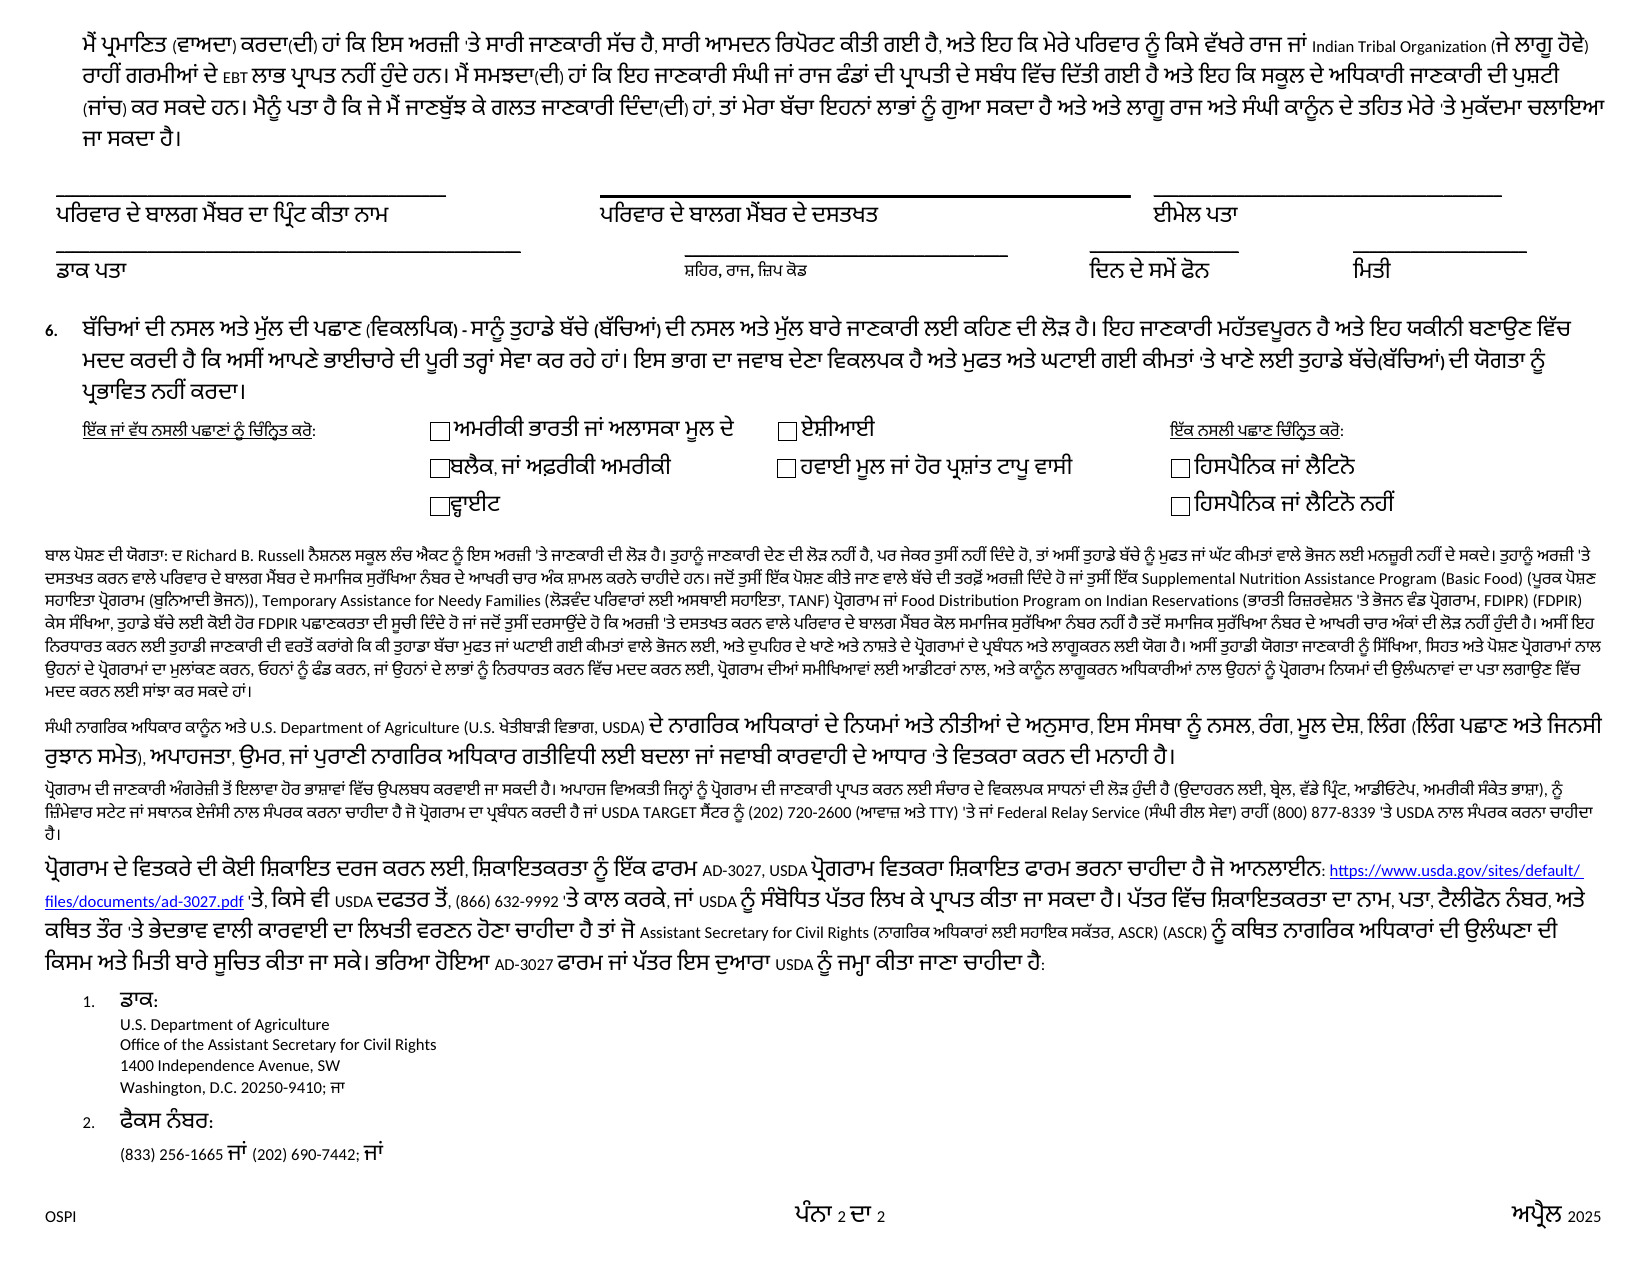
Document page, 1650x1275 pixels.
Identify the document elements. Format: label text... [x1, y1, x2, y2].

list ਡਾਕ: [82, 983, 1605, 1014]
table_header _______________________________________________ ਪਰਿਵਾਰ ਦੇ ਬਾਲਗ ਮੈਂਬਰ ਦਾ ਪ੍ਰਿੰਟ ਕੀਤਾ ਨਾਮ [45, 166, 589, 230]
text Office of the Assistant Secretary for Civil Rights [120, 1035, 1605, 1055]
text ਬਾਲ ਪੋਸ਼ਣ ਦੀ ਯੋਗਤਾ: ਦ Richard B. Russell ਨੈਸ਼ਨਲ ਸਕੂਲ ਲੰਚ ਐਕਟ ਨੂੰ ਇਸ ਅਰਜ਼ੀ 'ਤੇ ਜਾਣਕਾਰੀ ਦੀ ਲੋੜ ਹੈ। ਤੁਹਾਨੂੰ ਜਾਣਕਾਰੀ ਦੇਣ ਦੀ ਲੋੜ ਨਹੀਂ ਹੈ, ਪਰ ਜੇਕਰ ਤੁਸੀਂ ਨਹੀਂ ਦਿੰਦੇ ਹੋ, ਤਾਂ ਅਸੀਂ ਤੁਹਾਡੇ ਬੱਚੇ ਨੂੰ ਮੁਫਤ ਜਾਂ ਘੱਟ ਕੀਮਤਾਂ ਵਾਲੇ ਭੋਜਨ ਲਈ ਮਨਜ਼ੂਰੀ ਨਹੀਂ ਦੇ ਸਕਦੇ। ਤੁਹਾਨੂੰ ਅਰਜ਼ੀ 'ਤੇ ਦਸਤਖਤ ਕਰਨ ਵਾਲੇ ਪਰਿਵਾਰ ਦੇ ਬਾਲਗ ਮੈਂਬਰ ਦੇ ਸਮਾਜਿਕ ਸੁਰੱਖਿਆ ਨੰਬਰ ਦੇ ਆਖਰੀ ਚਾਰ ਅੰਕ ਸ਼ਾਮਲ ਕਰਨੇ ਚਾਹੀਦੇ ਹਨ। ਜਦੋਂ ਤੁਸੀਂ ਇੱਕ ਪੋਸ਼ਣ ਕੀਤੇ ਜਾਣ ਵਾਲੇ ਬੱਚੇ ਦੀ ਤਰਫ਼ੋਂ ਅਰਜ਼ੀ ਦਿੰਦੇ ਹੋ ਜਾਂ ਤੁਸੀਂ ਇੱਕ Supplemental Nutrition Assistance Program (Basic Food) (ਪੂਰਕ ਪੋਸ਼ਣ ਸਹਾਇਤਾ ਪ੍ਰੋਗਰਾਮ (ਬੁਨਿਆਦੀ ਭੋਜਨ)), Temporary Assistance for Needy Families (ਲੋੜਵੰਦ ਪਰਿਵਾਰਾਂ ਲਈ ਅਸਥਾਈ ਸਹਾਇਤਾ, TANF) ਪ੍ਰੋਗਰਾਮ ਜਾਂ Food Distribution Program on Indian Reservations (ਭਾਰਤੀ ਰਿਜ਼ਰਵੇਸ਼ਨ 'ਤੇ ਭੋਜਨ ਵੰਡ ਪ੍ਰੋਗਰਾਮ, FDIPR) (FDPIR) ਕੇਸ ਸੰਖਿਆ, ਤੁਹਾਡੇ ਬੱਚੇ ਲਈ ਕੋਈ ਹੋਰ FDPIR ਪਛਾਣਕਰਤਾ ਦੀ ਸੂਚੀ ਦਿੰਦੇ ਹੋ ਜਾਂ ਜਦੋਂ ਤੁਸੀਂ ਦਰਸਾਉਂਦੇ ਹੋ ਕਿ ਅਰਜ਼ੀ 'ਤੇ ਦਸਤਖਤ ਕਰਨ ਵਾਲੇ ਪਰਿਵਾਰ ਦੇ ਬਾਲਗ ਮੈਂਬਰ ਕੋਲ ਸਮਾਜਿਕ ਸੁਰੱਖਿਆ ਨੰਬਰ ਨਹੀਂ ਹੈ ਤਦੋਂ ਸਮਾਜਿਕ ਸੁਰੱਖਿਆ ਨੰਬਰ ਦੇ ਆਖਰੀ ਚਾਰ ਅੰਕਾਂ ਦੀ ਲੋੜ ਨਹੀਂ ਹੁੰਦੀ ਹੈ। ਅਸੀਂ ਇਹ ਨਿਰਧਾਰਤ ਕਰਨ ਲਈ ਤੁਹਾਡੀ ਜਾਣਕਾਰੀ ਦੀ ਵਰਤੋਂ ਕਰਾਂਗੇ ਕਿ ਕੀ ਤੁਹਾਡਾ ਬੱਚਾ ਮੁਫਤ ਜਾਂ ਘਟਾਈ ਗਈ ਕੀਮਤਾਂ ਵਾਲੇ ਭੋਜਨ ਲਈ, ਅਤੇ ਦੁਪਹਿਰ ਦੇ ਖਾਣੇ ਅਤੇ ਨਾਸ਼ਤੇ ਦੇ ਪ੍ਰੋਗਰਾਮਾਂ ਦੇ ਪ੍ਰਬੰਧਨ ਅਤੇ ਲਾਗੂਕਰਨ ਲਈ ਯੋਗ ਹੈ। ਅਸੀਂ ਤੁਹਾਡੀ ਯੋਗਤਾ ਜਾਣਕਾਰੀ ਨੂੰ ਸਿੱਖਿਆ, ਸਿਹਤ ਅਤੇ ਪੋਸ਼ਣ ਪ੍ਰੋਗਰਾਮਾਂ ਨਾਲ ਉਹਨਾਂ ਦੇ ਪ੍ਰੋਗਰਾਮਾਂ ਦਾ ਮੁਲਾਂਕਣ ਕਰਨ, ਓਹਨਾਂ ਨੂੰ ਫੰਡ ਕਰਨ, ਜਾਂ ਉਹਨਾਂ ਦੇ ਲਾਭਾਂ ਨੂੰ ਨਿਰਧਾਰਤ ਕਰਨ ਵਿੱਚ ਮਦਦ ਕਰਨ ਲਈ, ਪ੍ਰੋਗਰਾਮ ਦੀਆਂ ਸਮੀਖਿਆਵਾਂ ਲਈ ਆਡੀਟਰਾਂ ਨਾਲ, ਅਤੇ ਕਾਨੂੰਨ ਲਾਗੂਕਰਨ ਅਧਿਕਾਰੀਆਂ ਨਾਲ ਉਹਨਾਂ ਨੂੰ ਪ੍ਰੋਗਰਾਮ ਨਿਯਮਾਂ ਦੀ ਉਲੰਘਨਾਵਾਂ ਦਾ ਪਤਾ ਲਗਾਉਣ ਵਿੱਚ ਮਦਦ ਕਰਨ ਲਈ ਸਾਂਝਾ ਕਰ ਸਕਦੇ ਹਾਂ। [45, 543, 1605, 702]
table_header __________________ ਦਿਨ ਦੇ ਸਮੇਂ ਫੋਨ [1078, 232, 1342, 287]
text (833) 256-1665 ਜਾਂ (202) 690-7442; ਜਾਂ [120, 1136, 1605, 1167]
table_header ਪਰਿਵਾਰ ਦੇ ਬਾਲਗ ਮੈਂਬਰ ਦੇ ਦਸਤਖਤ [589, 166, 1142, 230]
text ਸੰਘੀ ਨਾਗਰਿਕ ਅਧਿਕਾਰ ਕਾਨੂੰਨ ਅਤੇ U.S. Department of Agriculture (U.S. ਖੇਤੀਬਾੜੀ ਵਿਭਾਗ, USDA) ਦੇ ਨਾਗਰਿਕ ਅਧਿਕਾਰਾਂ ਦੇ ਨਿਯਮਾਂ ਅਤੇ ਨੀਤੀਆਂ ਦੇ ਅਨੁਸਾਰ, ਇਸ ਸੰਸਥਾ ਨੂੰ ਨਸਲ, ਰੰਗ, ਮੂਲ ਦੇਸ਼, ਲਿੰਗ (ਲਿੰਗ ਪਛਾਣ ਅਤੇ ਜਿਨਸੀ ਰੁਝਾਨ ਸਮੇਤ), ਅਪਾਹਜਤਾ, ਉਮਰ, ਜਾਂ ਪੁਰਾਣੀ ਨਾਗਰਿਕ ਅਧਿਕਾਰ ਗਤੀਵਿਧੀ ਲਈ ਬਦਲਾ ਜਾਂ ਜਵਾਬੀ ਕਾਰਵਾਹੀ ਦੇ ਆਧਾਰ 'ਤੇ ਵਿਤਕਰਾ ਕਰਨ ਦੀ ਮਨਾਹੀ ਹੈ। [45, 709, 1605, 771]
text ਪ੍ਰੋਗਰਾਮ ਦੀ ਜਾਣਕਾਰੀ ਅੰਗਰੇਜ਼ੀ ਤੋਂ ਇਲਾਵਾ ਹੋਰ ਭਾਸ਼ਾਵਾਂ ਵਿੱਚ ਉਪਲਬਧ ਕਰਵਾਈ ਜਾ ਸਕਦੀ ਹੈ। ਅਪਾਹਜ ਵਿਅਕਤੀ ਜਿਨ੍ਹਾਂ ਨੂੰ ਪ੍ਰੋਗਰਾਮ ਦੀ ਜਾਣਕਾਰੀ ਪ੍ਰਾਪਤ ਕਰਨ ਲਈ ਸੰਚਾਰ ਦੇ ਵਿਕਲਪਕ ਸਾਧਨਾਂ ਦੀ ਲੋੜ ਹੁੰਦੀ ਹੈ (ਉਦਾਹਰਨ ਲਈ, ਬ੍ਰੇਲ, ਵੱਡੇ ਪ੍ਰਿੰਟ, ਆਡੀਓਟੇਪ, ਅਮਰੀਕੀ ਸੰਕੇਤ ਭਾਸ਼ਾ), ਨੂੰ ਜ਼ਿੰਮੇਵਾਰ ਸਟੇਟ ਜਾਂ ਸਥਾਨਕ ਏਜੰਸੀ ਨਾਲ ਸੰਪਰਕ ਕਰਨਾ ਚਾਹੀਦਾ ਹੈ ਜੋ ਪ੍ਰੋਗਰਾਮ ਦਾ ਪ੍ਰਬੰਧਨ ਕਰਦੀ ਹੈ ਜਾਂ USDA TARGET ਸੈਂਟਰ ਨੂੰ (202) 720-2600 (ਆਵਾਜ਼ ਅਤੇ TTY) 'ਤੇ ਜਾਂ Federal Relay Service (ਸੰਘੀ ਰੀਲ ਸੇਵਾ) ਰਾਹੀਂ (800) 877-8339 'ਤੇ USDA ਨਾਲ ਸੰਪਰਕ ਕਰਨਾ ਚਾਹੀਦਾ ਹੈ। [45, 777, 1605, 846]
table_header ________________________________________________________ ਡਾਕ ਪਤਾ [45, 232, 673, 287]
text ਬਲੈਕ, ਜਾਂ ਅਫ਼ਰੀਕੀ ਅਮਰੀਕੀ ਹਵਾਈ ਮੂਲ ਜਾਂ ਹੋਰ ਪ੍ਰਸ਼ਾਂਤ ਟਾਪੂ ਵਾਸੀ ਹਿਸਪੈਨਿਕ ਜਾਂ ਲੈਟਿਨੋ [429, 450, 1605, 481]
text 1400 Independence Avenue, SW [120, 1055, 1605, 1075]
list ਬੱਚਿਆਂ ਦੀ ਨਸਲ ਅਤੇ ਮੁੱਲ ਦੀ ਪਛਾਣ (ਵਿਕਲਪਿਕ) - ਸਾਨੂੰ ਤੁਹਾਡੇ ਬੱਚੇ (ਬੱਚਿਆਂ) ਦੀ ਨਸਲ ਅਤੇ ਮੁੱਲ ਬਾਰੇ ਜਾਣਕਾਰੀ ਲਈ ਕਹਿਣ ਦੀ ਲੋੜ ਹੈ। ਇਹ ਜਾਣਕਾਰੀ ਮਹੱਤਵਪੂਰਨ ਹੈ ਅਤੇ ਇਹ ਯਕੀਨੀ ਬਣਾਉਣ ਵਿੱਚ ਮਦਦ ਕਰਦੀ ਹੈ ਕਿ ਅਸੀਂ ਆਪਣੇ ਭਾਈਚਾਰੇ ਦੀ ਪੂਰੀ ਤਰ੍ਹਾਂ ਸੇਵਾ ਕਰ ਰਹੇ ਹਾਂ। ਇਸ ਭਾਗ ਦਾ ਜਵਾਬ ਦੇਣਾ ਵਿਕਲਪਕ ਹੈ ਅਤੇ ਮੁਫਤ ਅਤੇ ਘਟਾਈ ਗਈ ਕੀਮਤਾਂ 'ਤੇ ਖਾਣੇ ਲਈ ਤੁਹਾਡੇ ਬੱਚੇ(ਬੱਚਿਆਂ) ਦੀ ਯੋਗਤਾ ਨੂੰ ਪ੍ਰਭਾਵਿਤ ਨਹੀਂ ਕਰਦਾ। [45, 312, 1605, 406]
list ਫੈਕਸ ਨੰਬਰ: [82, 1104, 1605, 1136]
text Washington, D.C. 20250-9410; ਜਾ [120, 1075, 1605, 1098]
table_header _____________________ ਮਿਤੀ [1342, 232, 1605, 287]
text ਇੱਕ ਜਾਂ ਵੱਧ ਨਸਲੀ ਪਛਾਣਾਂ ਨੂੰ ਚਿੰਨ੍ਹਿਤ ਕਰੋ: ਅਮਰੀਕੀ ਭਾਰਤੀ ਜਾਂ ਅਲਾਸਕਾ ਮੂਲ ਦੇ ਏਸ਼ੀਆਈ ਇੱਕ ਨਸਲੀ ਪਛਾਣ ਚਿੰਨ੍ਹਿਤ ਕਰੋ: [82, 412, 1605, 443]
table_header __________________________________________ ਈਮੇਲ ਪਤਾ [1142, 166, 1605, 230]
text U.S. Department of Agriculture [120, 1014, 1605, 1035]
table_header _______________________________________ ਸ਼ਹਿਰ, ਰਾਜ, ਜ਼ਿਪ ਕੋਡ [673, 232, 1078, 287]
text ਪ੍ਰੋਗਰਾਮ ਦੇ ਵਿਤਕਰੇ ਦੀ ਕੋਈ ਸ਼ਿਕਾਇਤ ਦਰਜ ਕਰਨ ਲਈ, ਸ਼ਿਕਾਇਤਕਰਤਾ ਨੂੰ ਇੱਕ ਫਾਰਮ AD-3027, USDA ਪ੍ਰੋਗਰਾਮ ਵਿਤਕਰਾ ਸ਼ਿਕਾਇਤ ਫਾਰਮ ਭਰਨਾ ਚਾਹੀਦਾ ਹੈ ਜੋ ਆਨਲਾਈਨ: https://www.usda.gov/sites/default/ files/documents/ad-3027.pdf 'ਤੇ, ਕਿਸੇ ਵੀ USDA ਦਫਤਰ ਤੋਂ, (866) 632-9992 'ਤੇ ਕਾਲ ਕਰਕੇ, ਜਾਂ USDA ਨੂੰ ਸੰਬੋਧਿਤ ਪੱਤਰ ਲਿਖ ਕੇ ਪ੍ਰਾਪਤ ਕੀਤਾ ਜਾ ਸਕਦਾ ਹੈ। ਪੱਤਰ ਵਿੱਚ ਸ਼ਿਕਾਇਤਕਰਤਾ ਦਾ ਨਾਮ, ਪਤਾ, ਟੈਲੀਫੋਨ ਨੰਬਰ, ਅਤੇ ਕਥਿਤ ਤੌਰ 'ਤੇ ਭੇਦਭਾਵ ਵਾਲੀ ਕਾਰਵਾਈ ਦਾ ਲਿਖਤੀ ਵਰਣਨ ਹੋਣਾ ਚਾਹੀਦਾ ਹੈ ਤਾਂ ਜੋ Assistant Secretary for Civil Rights (ਨਾਗਰਿਕ ਅਧਿਕਾਰਾਂ ਲਈ ਸਹਾਇਕ ਸਕੱਤਰ, ASCR) (ASCR) ਨੂੰ ਕਥਿਤ ਨਾਗਰਿਕ ਅਧਿਕਾਰਾਂ ਦੀ ਉਲੰਘਣਾ ਦੀ ਕਿਸਮ ਅਤੇ ਮਿਤੀ ਬਾਰੇ ਸੂਚਿਤ ਕੀਤਾ ਜਾ ਸਕੇ। ਭਰਿਆ ਹੋਇਆ AD-3027 ਫਾਰਮ ਜਾਂ ਪੱਤਰ ਇਸ ਦੁਆਰਾ USDA ਨੂੰ ਜਮ੍ਹਾ ਕੀਤਾ ਜਾਣਾ ਚਾਹੀਦਾ ਹੈ: [45, 852, 1605, 977]
text ਵ੍ਹਾਈਟ ਹਿਸਪੈਨਿਕ ਜਾਂ ਲੈਟਿਨੋ ਨਹੀਂ [429, 487, 1605, 518]
list ਮੈਂ ਪ੍ਰਮਾਣਿਤ (ਵਾਅਦਾ) ਕਰਦਾ(ਦੀ) ਹਾਂ ਕਿ ਇਸ ਅਰਜ਼ੀ 'ਤੇ ਸਾਰੀ ਜਾਣਕਾਰੀ ਸੱਚ ਹੈ, ਸਾਰੀ ਆਮਦਨ ਰਿਪੋਰਟ ਕੀਤੀ ਗਈ ਹੈ, ਅਤੇ ਇਹ ਕਿ ਮੇਰੇ ਪਰਿਵਾਰ ਨੂੰ ਕਿਸੇ ਵੱਖਰੇ ਰਾਜ ਜਾਂ Indian Tribal Organization (ਜੇ ਲਾਗੂ ਹੋਵੇ) ਰਾਹੀਂ ਗਰਮੀਆਂ ਦੇ EBT ਲਾਭ ਪ੍ਰਾਪਤ ਨਹੀਂ ਹੁੰਦੇ ਹਨ। ਮੈਂ ਸਮਝਦਾ(ਦੀ) ਹਾਂ ਕਿ ਇਹ ਜਾਣਕਾਰੀ ਸੰਘੀ ਜਾਂ ਰਾਜ ਫੰਡਾਂ ਦੀ ਪ੍ਰਾਪਤੀ ਦੇ ਸਬੰਧ ਵਿੱਚ ਦਿੱਤੀ ਗਈ ਹੈ ਅਤੇ ਇਹ ਕਿ ਸਕੂਲ ਦੇ ਅਧਿਕਾਰੀ ਜਾਣਕਾਰੀ ਦੀ ਪੁਸ਼ਟੀ (ਜਾਂਚ) ਕਰ ਸਕਦੇ ਹਨ। ਮੈਨੂੰ ਪਤਾ ਹੈ ਕਿ ਜੇ ਮੈਂ ਜਾਣਬੁੱਝ ਕੇ ਗਲਤ ਜਾਣਕਾਰੀ ਦਿੰਦਾ(ਦੀ) ਹਾਂ, ਤਾਂ ਮੇਰਾ ਬੱਚਾ ਇਹਨਾਂ ਲਾਭਾਂ ਨੂੰ ਗੁਆ ਸਕਦਾ ਹੈ ਅਤੇ ਅਤੇ ਲਾਗੂ ਰਾਜ ਅਤੇ ਸੰਘੀ ਕਾਨੂੰਨ ਦੇ ਤਹਿਤ ਮੇਰੇ 'ਤੇ ਮੁਕੱਦਮਾ ਚਲਾਇਆ ਜਾ ਸਕਦਾ ਹੈ। [82, 28, 1605, 153]
